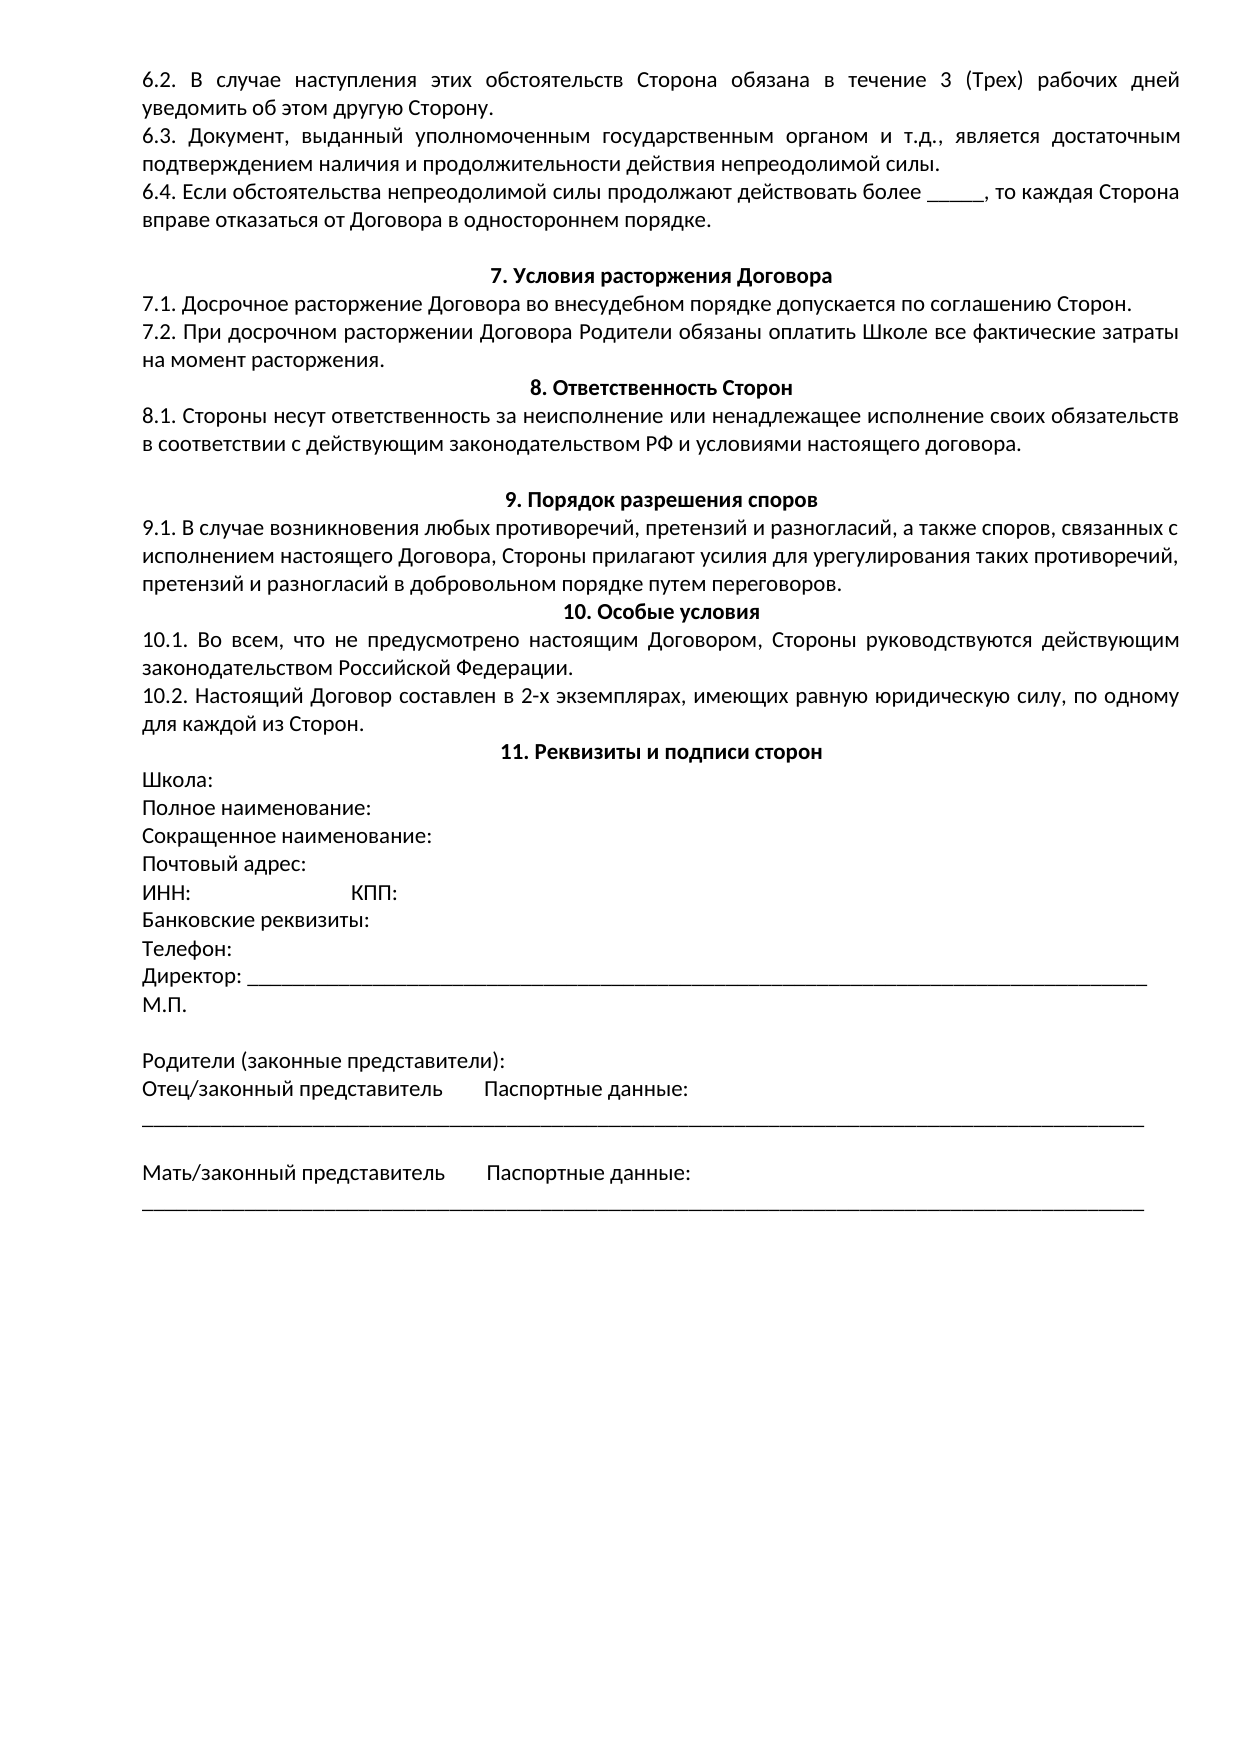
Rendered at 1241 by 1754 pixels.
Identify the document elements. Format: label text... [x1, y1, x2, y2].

text 8.1. Стороны несут ответственность за неисполнение или ненадлежащее исполнение своих обязательств в соответствии с действующим законодательством РФ и условиями настоящего договора. [142, 401, 1181, 457]
text 9.1. В случае возникновения любых противоречий, претензий и разногласий, а также споров, связанных с исполнением настоящего Договора, Стороны прилагают усилия для урегулирования таких противоречий, претензий и разногласий в добровольном порядке путем переговоров. [142, 513, 1181, 597]
text 10. Особые условия [142, 597, 1181, 625]
text 6.2. В случае наступления этих обстоятельств Сторона обязана в течение 3 (Трех) рабочих дней уведомить об этом другую Сторону. [142, 65, 1181, 121]
text Отец/законный представитель Паспортные данные: ________________________________________________________________________________________ [142, 1074, 1181, 1130]
text 7.1. Досрочное расторжение Договора во внесудебном порядке допускается по соглашению Сторон. [142, 289, 1181, 317]
text ИНН: КПП: [142, 878, 1181, 906]
text 8. Ответственность Сторон [142, 373, 1181, 401]
text 9. Порядок разрешения споров [142, 485, 1181, 513]
text 7.2. При досрочном расторжении Договора Родители обязаны оплатить Школе все фактические затраты на момент расторжения. [142, 317, 1181, 373]
text 11. Реквизиты и подписи сторон [142, 737, 1181, 766]
text Сокращенное наименование: [142, 822, 1181, 849]
text Школа: [142, 766, 1181, 793]
text Банковские реквизиты: [142, 906, 1181, 934]
text Почтовый адрес: [142, 849, 1181, 878]
text М.П. [142, 990, 1181, 1018]
text Родители (законные представители): [142, 1046, 1181, 1074]
text Телефон: [142, 934, 1181, 962]
text Мать/законный представитель Паспортные данные: ________________________________________________________________________________________ [142, 1158, 1181, 1214]
text 10.2. Настоящий Договор составлен в 2-х экземплярах, имеющих равную юридическую силу, по одному для каждой из Сторон. [142, 681, 1181, 737]
text Директор: _______________________________________________________________________________ [142, 962, 1181, 990]
text 6.3. Документ, выданный уполномоченным государственным органом и т.д., является достаточным подтверждением наличия и продолжительности действия непреодолимой силы. [142, 121, 1181, 177]
text 7. Условия расторжения Договора [142, 261, 1181, 289]
text 6.4. Если обстоятельства непреодолимой силы продолжают действовать более _____, то каждая Сторона вправе отказаться от Договора в одностороннем порядке. [142, 177, 1181, 233]
text 10.1. Во всем, что не предусмотрено настоящим Договором, Стороны руководствуются действующим законодательством Российской Федерации. [142, 625, 1181, 681]
text Полное наименование: [142, 793, 1181, 822]
